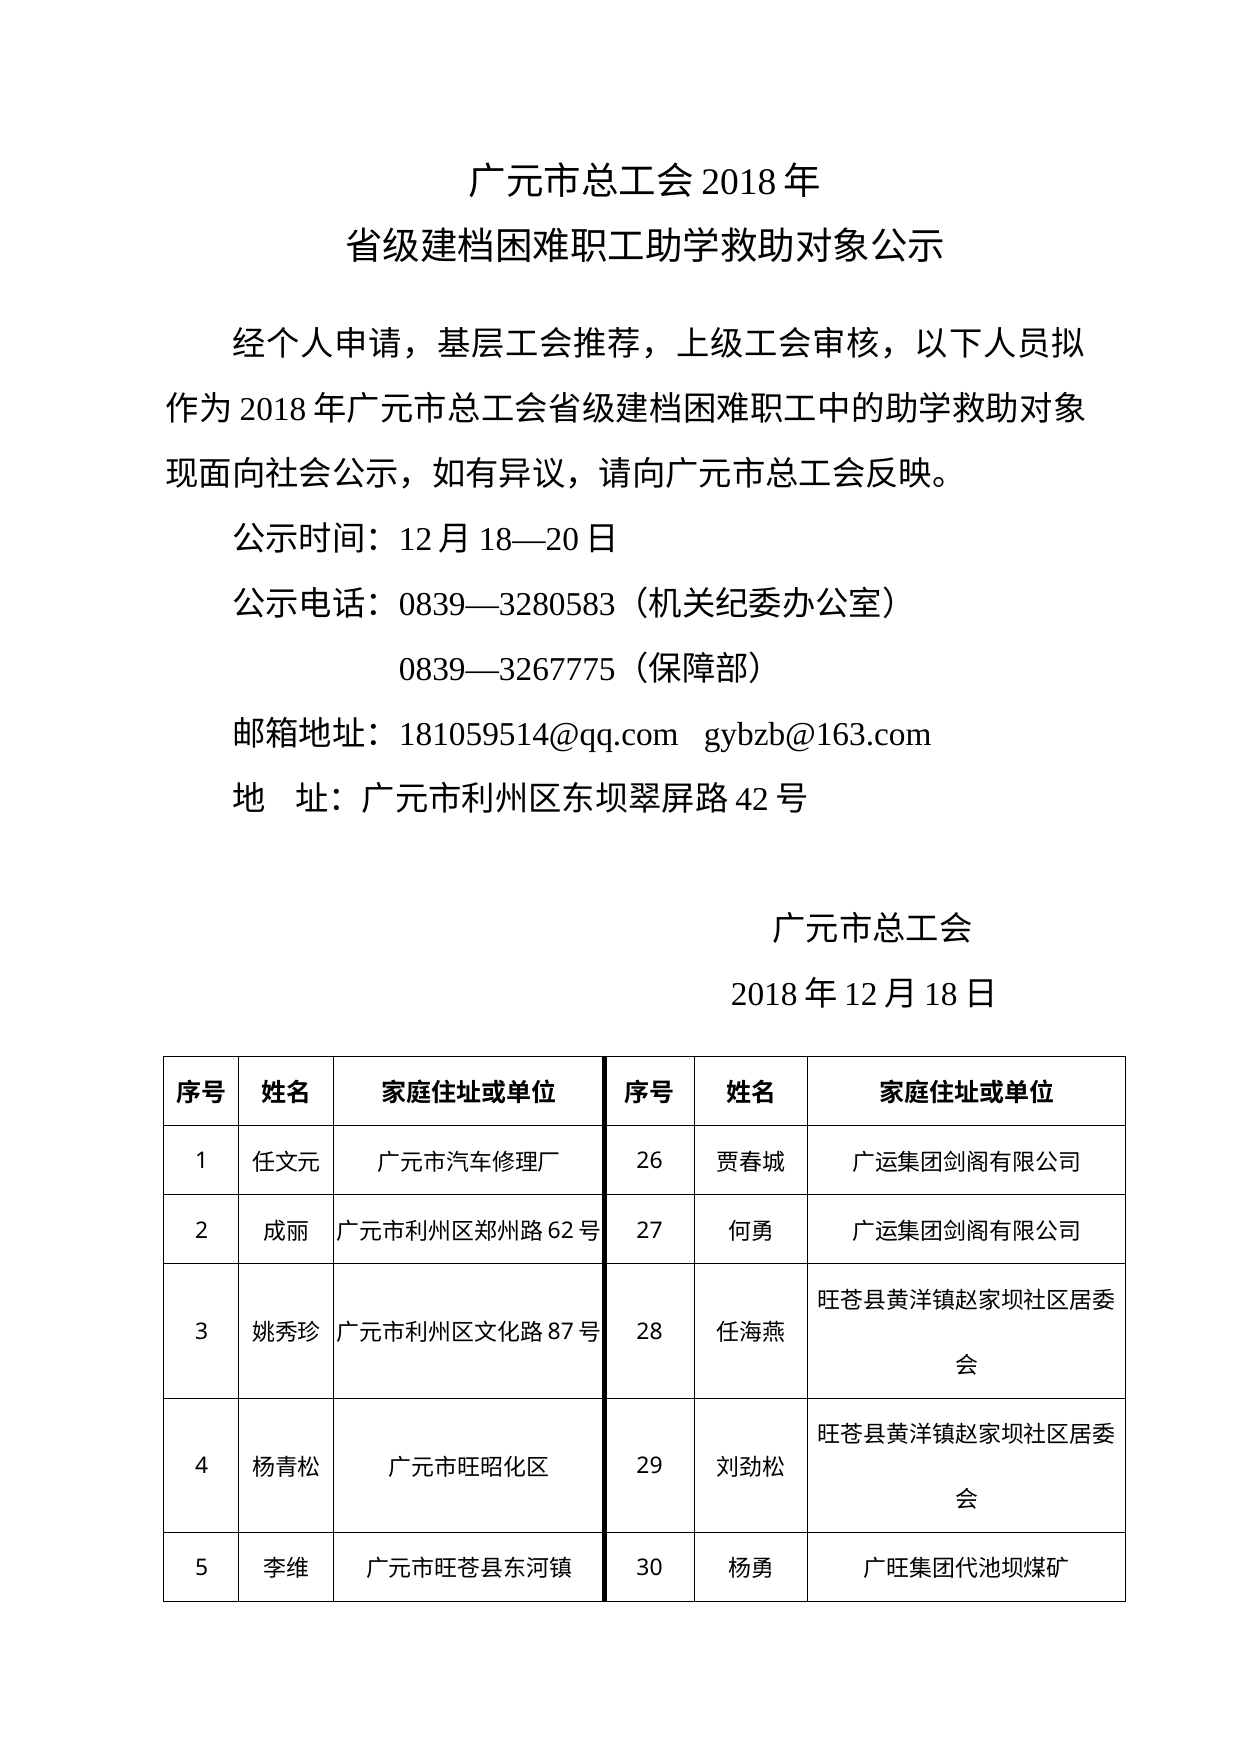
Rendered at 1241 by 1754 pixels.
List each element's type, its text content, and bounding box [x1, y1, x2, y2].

table_cell 广元市汽车修理厂 [334, 1126, 602, 1194]
text 广元市总工会 2018年12月18日 [731, 893, 1087, 1023]
table_header 家庭住址或单位 [808, 1057, 1125, 1125]
table_header 序号 [607, 1057, 694, 1125]
table_header 序号 [164, 1057, 238, 1125]
text 经个人申请，基层工会推荐，上级工会审核，以下人员拟作为2018年广元市总工会省级建档困难职工中的助学救助对象，现面向社会公示，如有异议，请向广元市总工会反映。 [165, 308, 1087, 503]
table_cell 1 [164, 1126, 238, 1194]
table_cell 广元市旺昭化区 [334, 1399, 602, 1532]
table_cell 4 [164, 1399, 238, 1532]
text 邮箱地址：181059514@qq.com gybzb@163.com [165, 698, 1087, 763]
text 省级建档困难职工助学救助对象公示 [165, 211, 1087, 276]
text 0839—3267775（保障部） [165, 633, 1087, 698]
table_cell 5 [164, 1533, 238, 1601]
table_cell 旺苍县黄洋镇赵家坝社区居委会 [808, 1399, 1125, 1532]
table_cell 27 [607, 1195, 694, 1263]
table_cell 广旺集团代池坝煤矿 [808, 1533, 1125, 1601]
table_cell 广元市旺苍县东河镇 [334, 1533, 602, 1601]
table_cell 贾春城 [695, 1126, 807, 1194]
table_cell 姚秀珍 [239, 1264, 333, 1397]
table_cell 杨勇 [695, 1533, 807, 1601]
table_cell 何勇 [695, 1195, 807, 1263]
text 广元市总工会2018年 [165, 146, 1087, 211]
table_cell 任文元 [239, 1126, 333, 1194]
table_cell 2 [164, 1195, 238, 1263]
table_header 姓名 [695, 1057, 807, 1125]
table_cell 广运集团剑阁有限公司 [808, 1126, 1125, 1194]
table_header 姓名 [239, 1057, 333, 1125]
table_cell 26 [607, 1126, 694, 1194]
table_cell 李维 [239, 1533, 333, 1601]
text 公示电话：0839—3280583（机关纪委办公室） [165, 568, 1087, 633]
table_cell 30 [607, 1533, 694, 1601]
table_cell 成丽 [239, 1195, 333, 1263]
text 公示时间：12月18—20日 [165, 503, 1087, 568]
table_cell 任海燕 [695, 1264, 807, 1397]
text 地 址：广元市利州区东坝翠屏路42号 [165, 763, 1087, 828]
table_cell 广元市利州区文化路87号 [334, 1264, 602, 1397]
table_cell 广元市利州区郑州路62号 [334, 1195, 602, 1263]
table_cell 29 [607, 1399, 694, 1532]
table_cell 28 [607, 1264, 694, 1397]
table_cell 杨青松 [239, 1399, 333, 1532]
table_header 家庭住址或单位 [334, 1057, 602, 1125]
table_cell 3 [164, 1264, 238, 1397]
table_cell 刘劲松 [695, 1399, 807, 1532]
table_cell 旺苍县黄洋镇赵家坝社区居委会 [808, 1264, 1125, 1397]
table_cell 广运集团剑阁有限公司 [808, 1195, 1125, 1263]
